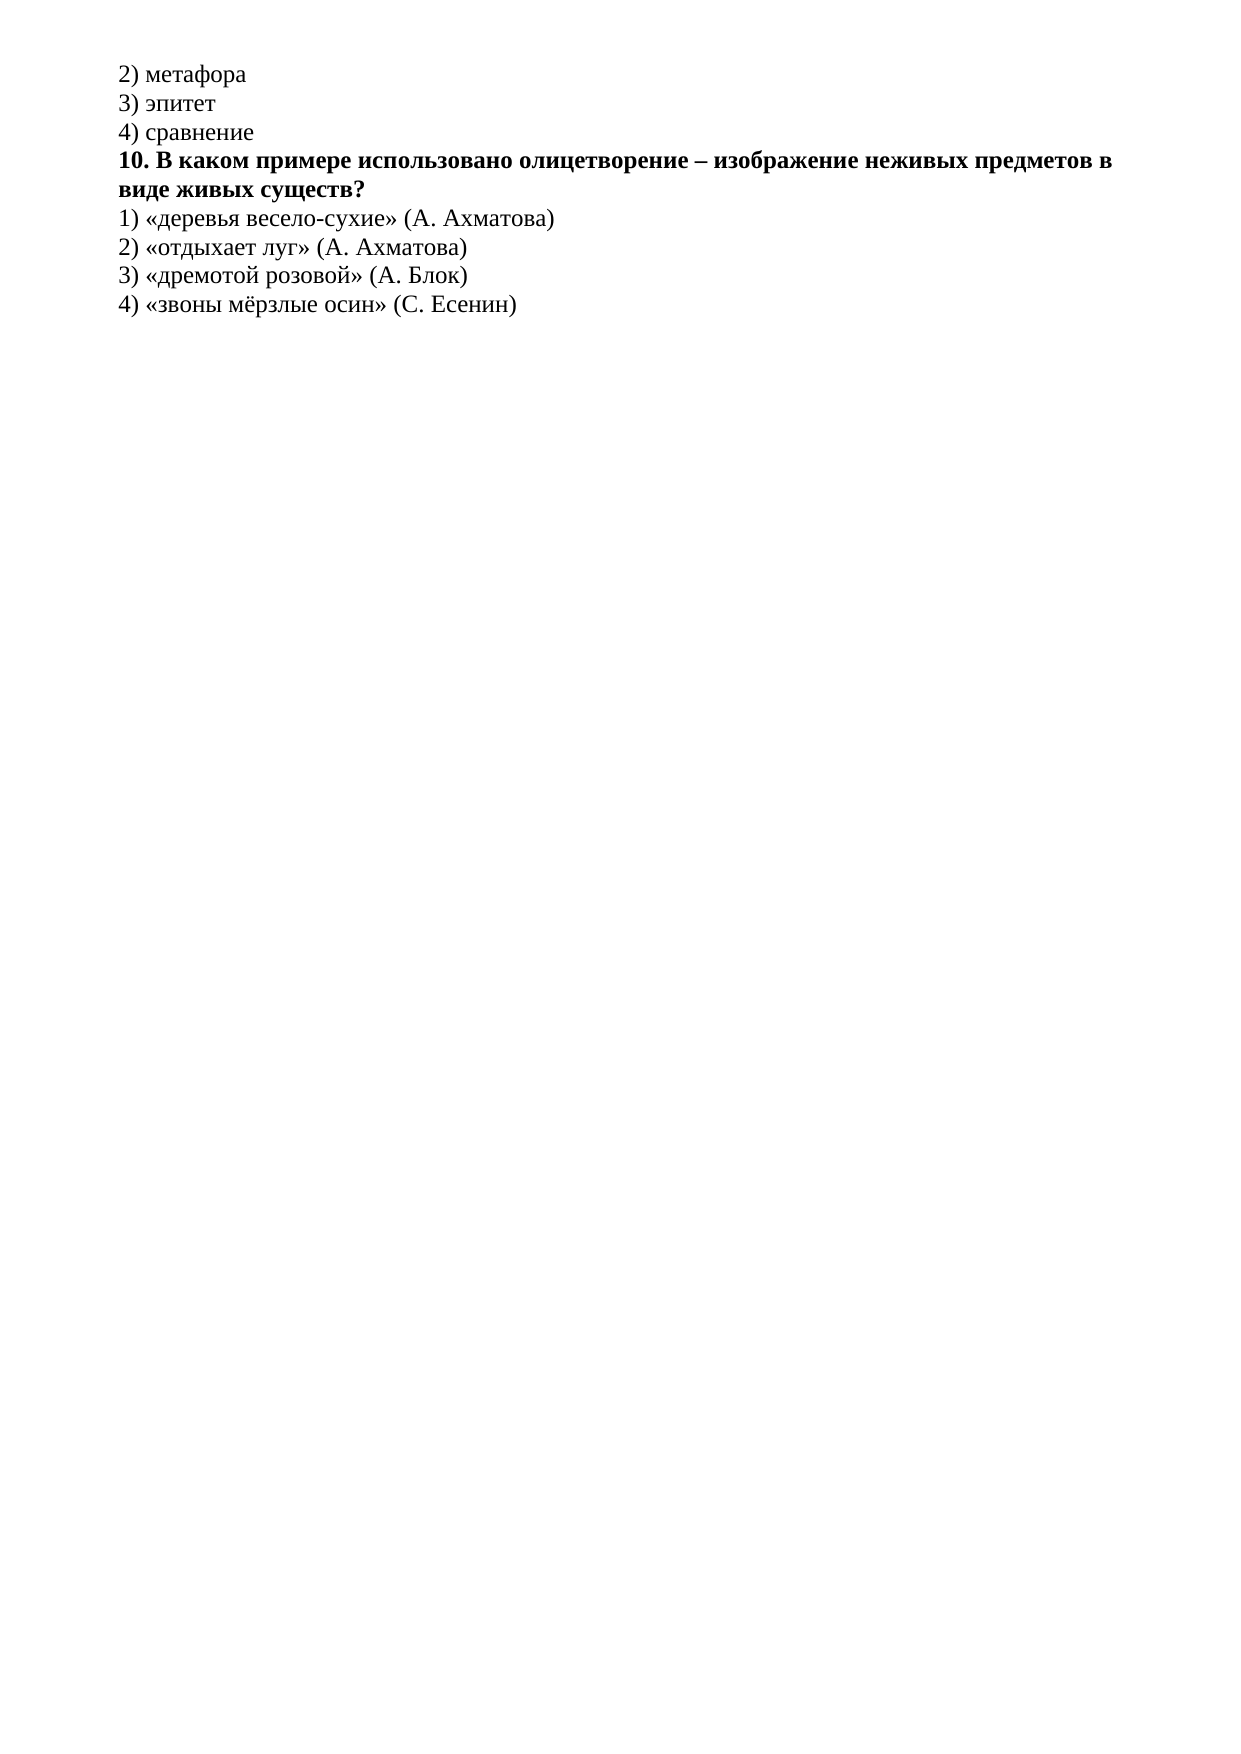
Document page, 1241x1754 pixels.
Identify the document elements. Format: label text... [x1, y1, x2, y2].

text 1) «деревья весело-сухие» (А. Ахматова) [118, 203, 1122, 232]
text 3) «дремотой розовой» (А. Блок) [118, 260, 1122, 289]
text 4) «звоны мёрзлые осин» (С. Есенин) [118, 289, 1122, 318]
text 2) метафора [118, 59, 1122, 88]
text 2) «отдыхает луг» (А. Ахматова) [118, 232, 1122, 260]
text 4) сравнение [118, 117, 1122, 145]
text 3) эпитет [118, 88, 1122, 117]
text 10. В каком примере использовано олицетворение – изображение неживых предметов в виде живых существ? [118, 145, 1122, 203]
